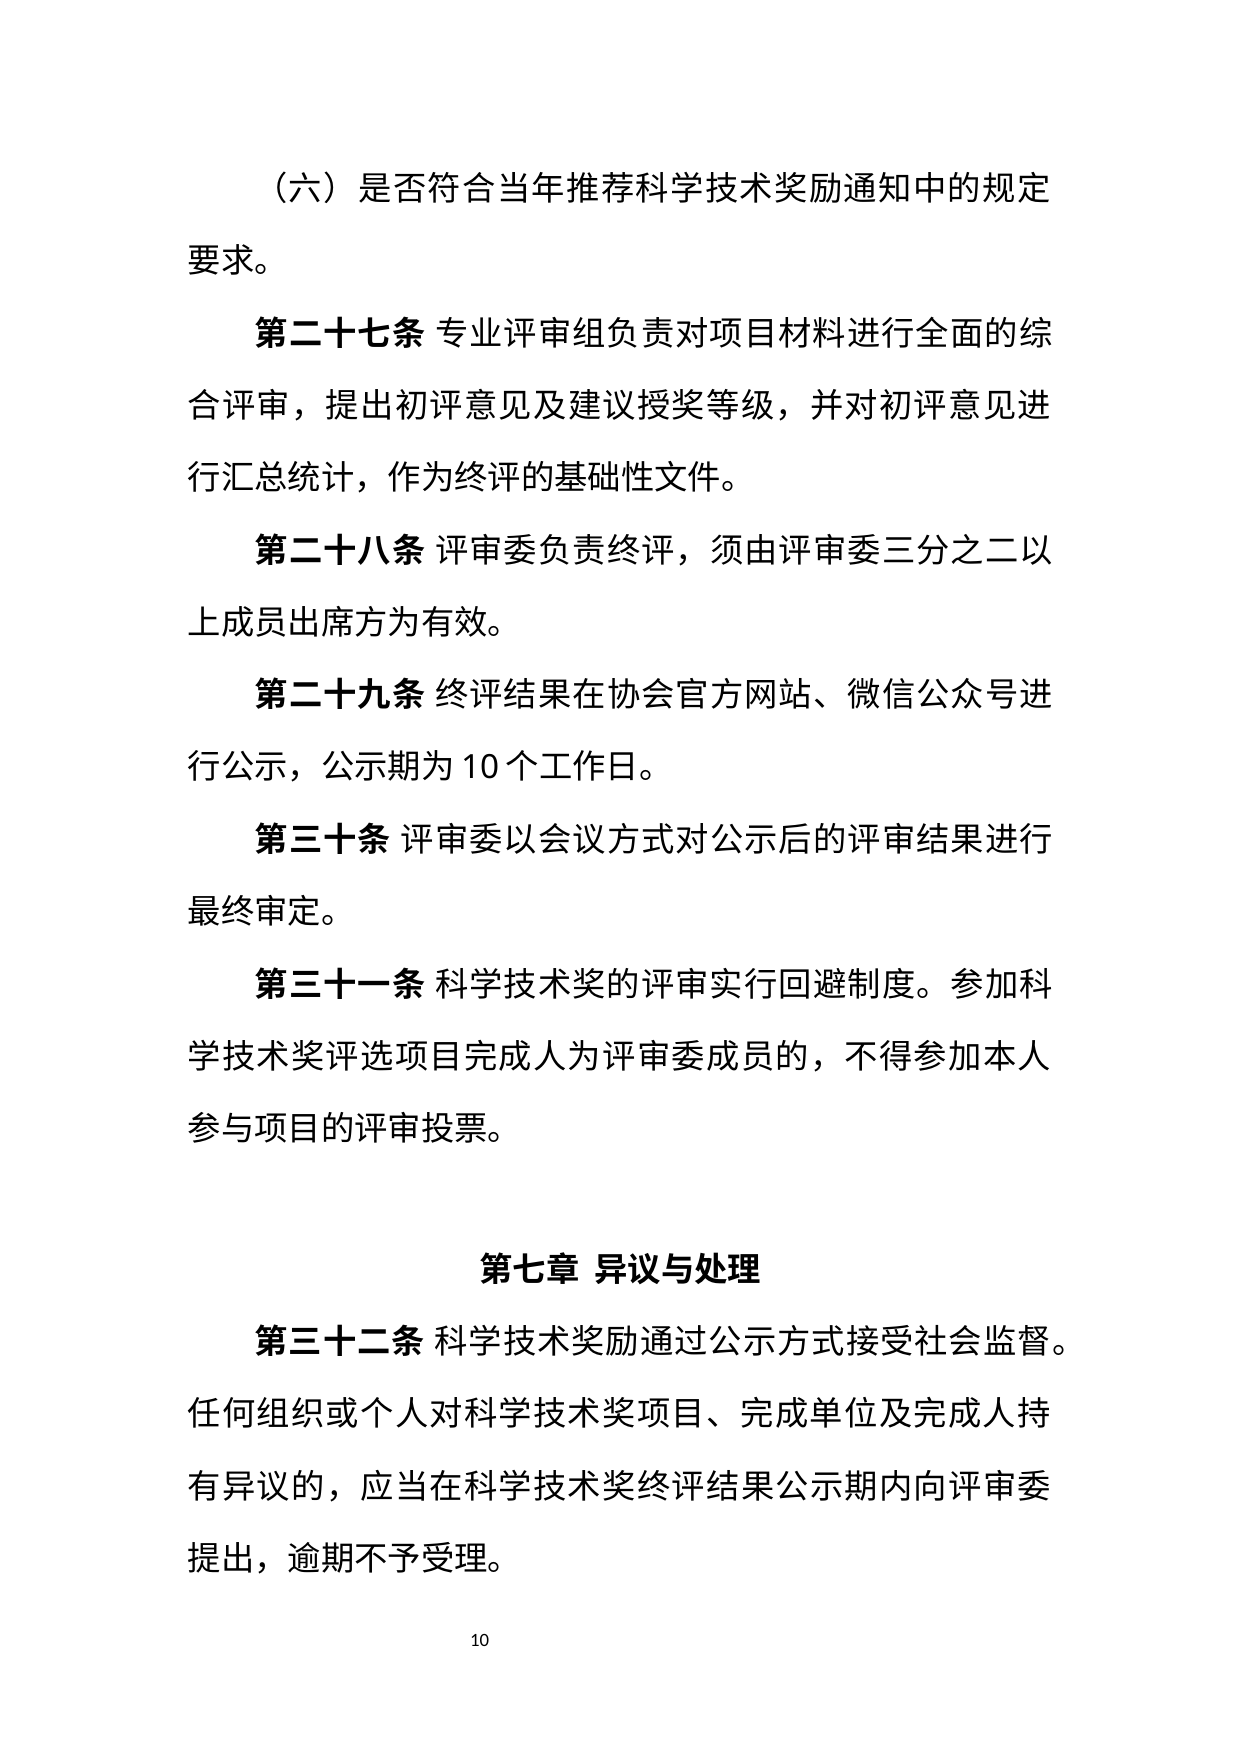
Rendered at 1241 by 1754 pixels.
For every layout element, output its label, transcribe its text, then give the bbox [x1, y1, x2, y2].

text 第三十二条 科学技术奖励通过公示方式接受社会监督。任何组织或个人对科学技术奖项目、完成单位及完成人持有异议的，应当在科学技术奖终评结果公示期内向评审委提出，逾期不予受理。 [187, 1315, 1053, 1580]
text （六）是否符合当年推荐科学技术奖励通知中的规定要求。 [187, 162, 1053, 282]
text 第三十一条 科学技术奖的评审实行回避制度。参加科学技术奖评选项目完成人为评审委成员的，不得参加本人参与项目的评审投票。 [187, 957, 1053, 1150]
text 第七章 异议与处理 [187, 1242, 1053, 1291]
text 第二十八条 评审委负责终评，须由评审委三分之二以上成员出席方为有效。 [187, 523, 1053, 644]
text 第二十七条 专业评审组负责对项目材料进行全面的综合评审，提出初评意见及建议授奖等级，并对初评意见进行汇总统计，作为终评的基础性文件。 [187, 307, 1053, 499]
text 第二十九条 终评结果在协会官方网站、微信公众号进行公示，公示期为10个工作日。 [187, 668, 1053, 789]
text 第三十条 评审委以会议方式对公示后的评审结果进行最终审定。 [187, 813, 1053, 933]
